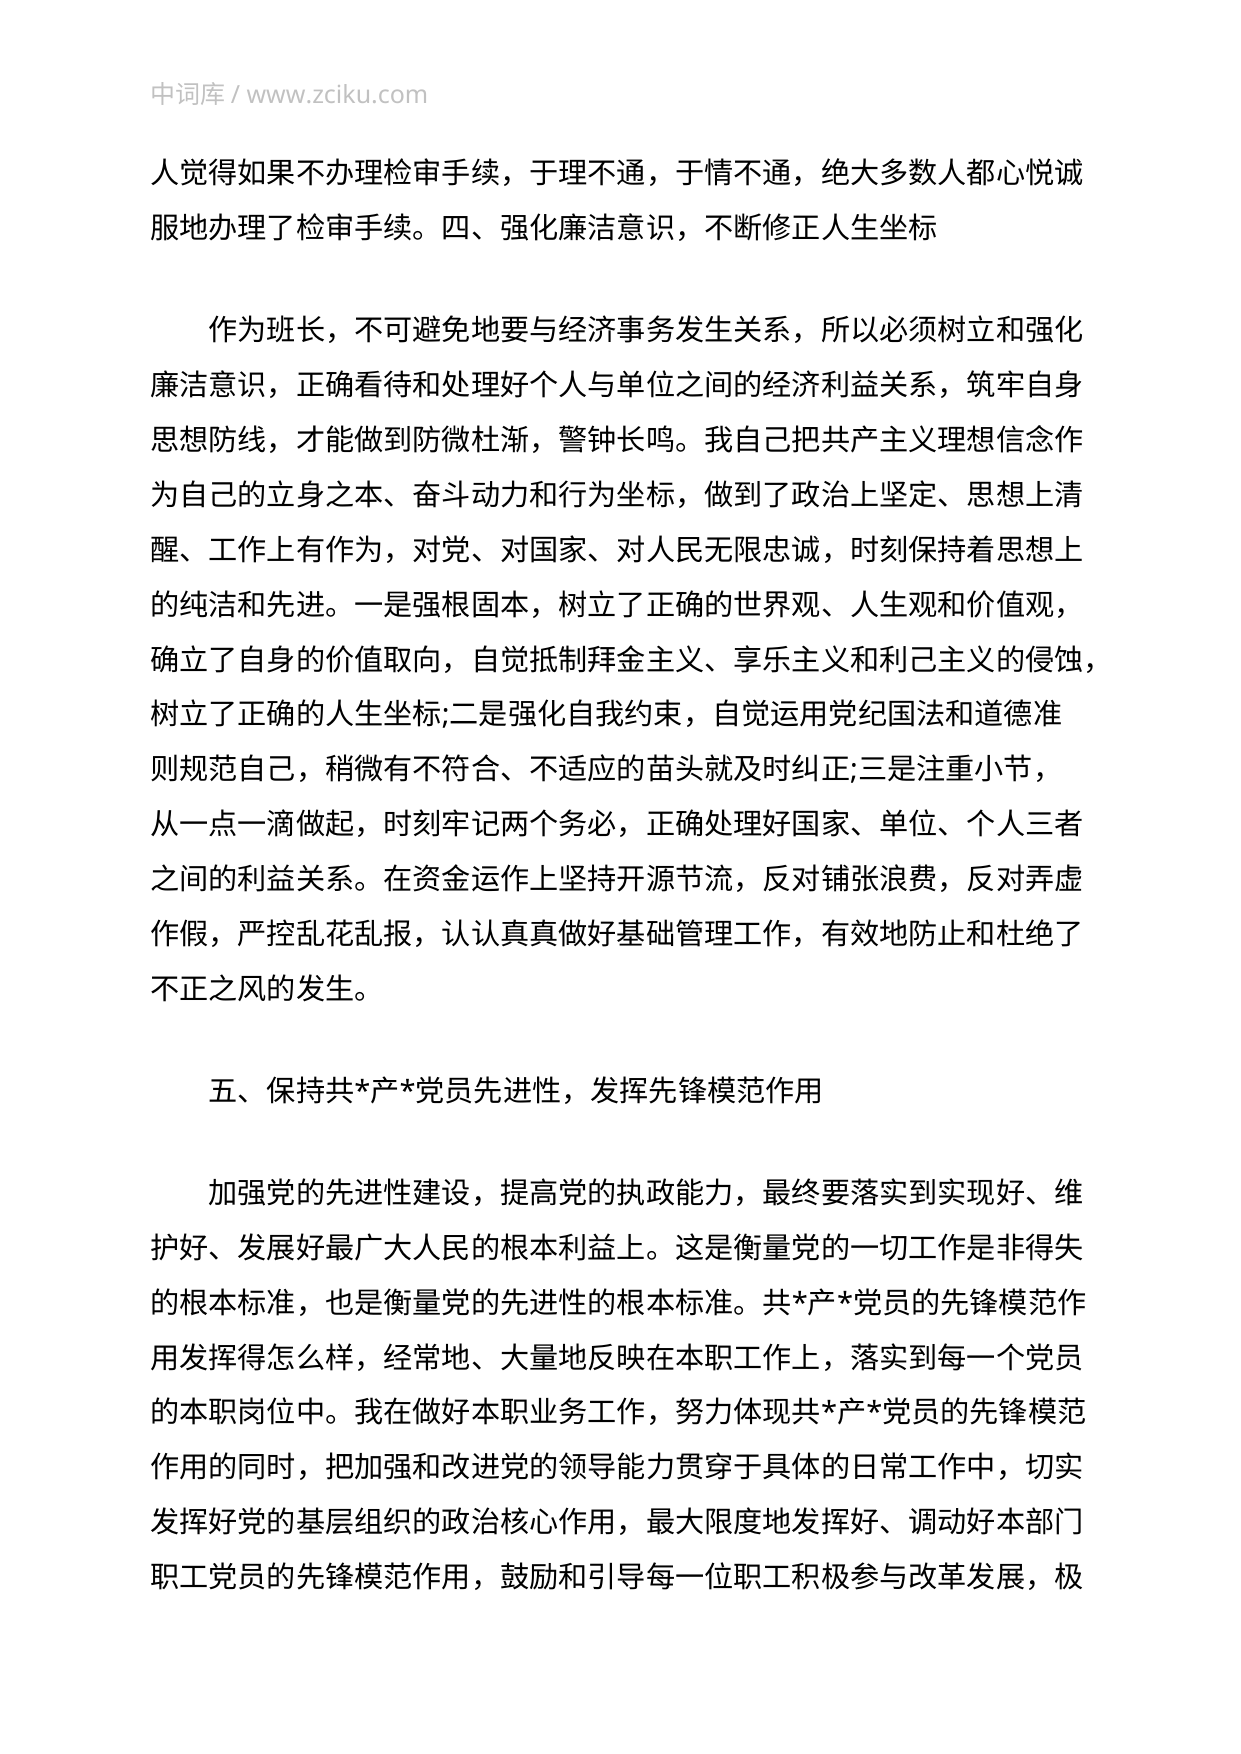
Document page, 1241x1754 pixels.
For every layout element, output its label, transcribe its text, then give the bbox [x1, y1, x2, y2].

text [150, 1169, 1090, 1596]
text 五、保持共*产*党员先进性，发挥先锋模范作用 [150, 1067, 1090, 1110]
text 作为班长，不可避免地要与经济事务发生关系，所以必须树立和强化廉洁意识，正确看待和处理好个人与单位之间的经济利益关系，筑牢自身思想防线，才能做到防微杜渐，警钟长鸣。我自己把共产主义理想信念作为自己的立身之本、奋斗动力和行为坐标，做到了政治上坚定、思想上清醒、工作上有作为，对党、对国家、对人民无限忠诚，时刻保持着思想上的纯洁和先进。一是强根固本，树立了正确的世界观、人生观和价值观，确立了自身的价值取向，自觉抵制拜金主义、享乐主义和利己主义的侵蚀，树立了正确的人生坐标;二是强化自我约束，自觉运用党纪国法和道德准则规范自己，稍微有不符合、不适应的苗头就及时纠正;三是注重小节，从一点一滴做起，时刻牢记两个务必，正确处理好国家、单位、个人三者之间的利益关系。在资金运作上坚持开源节流，反对铺张浪费，反对弄虚作假，严控乱花乱报，认认真真做好基础管理工作，有效地防止和杜绝了不正之风的发生。 [150, 307, 1090, 1008]
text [150, 150, 1090, 247]
